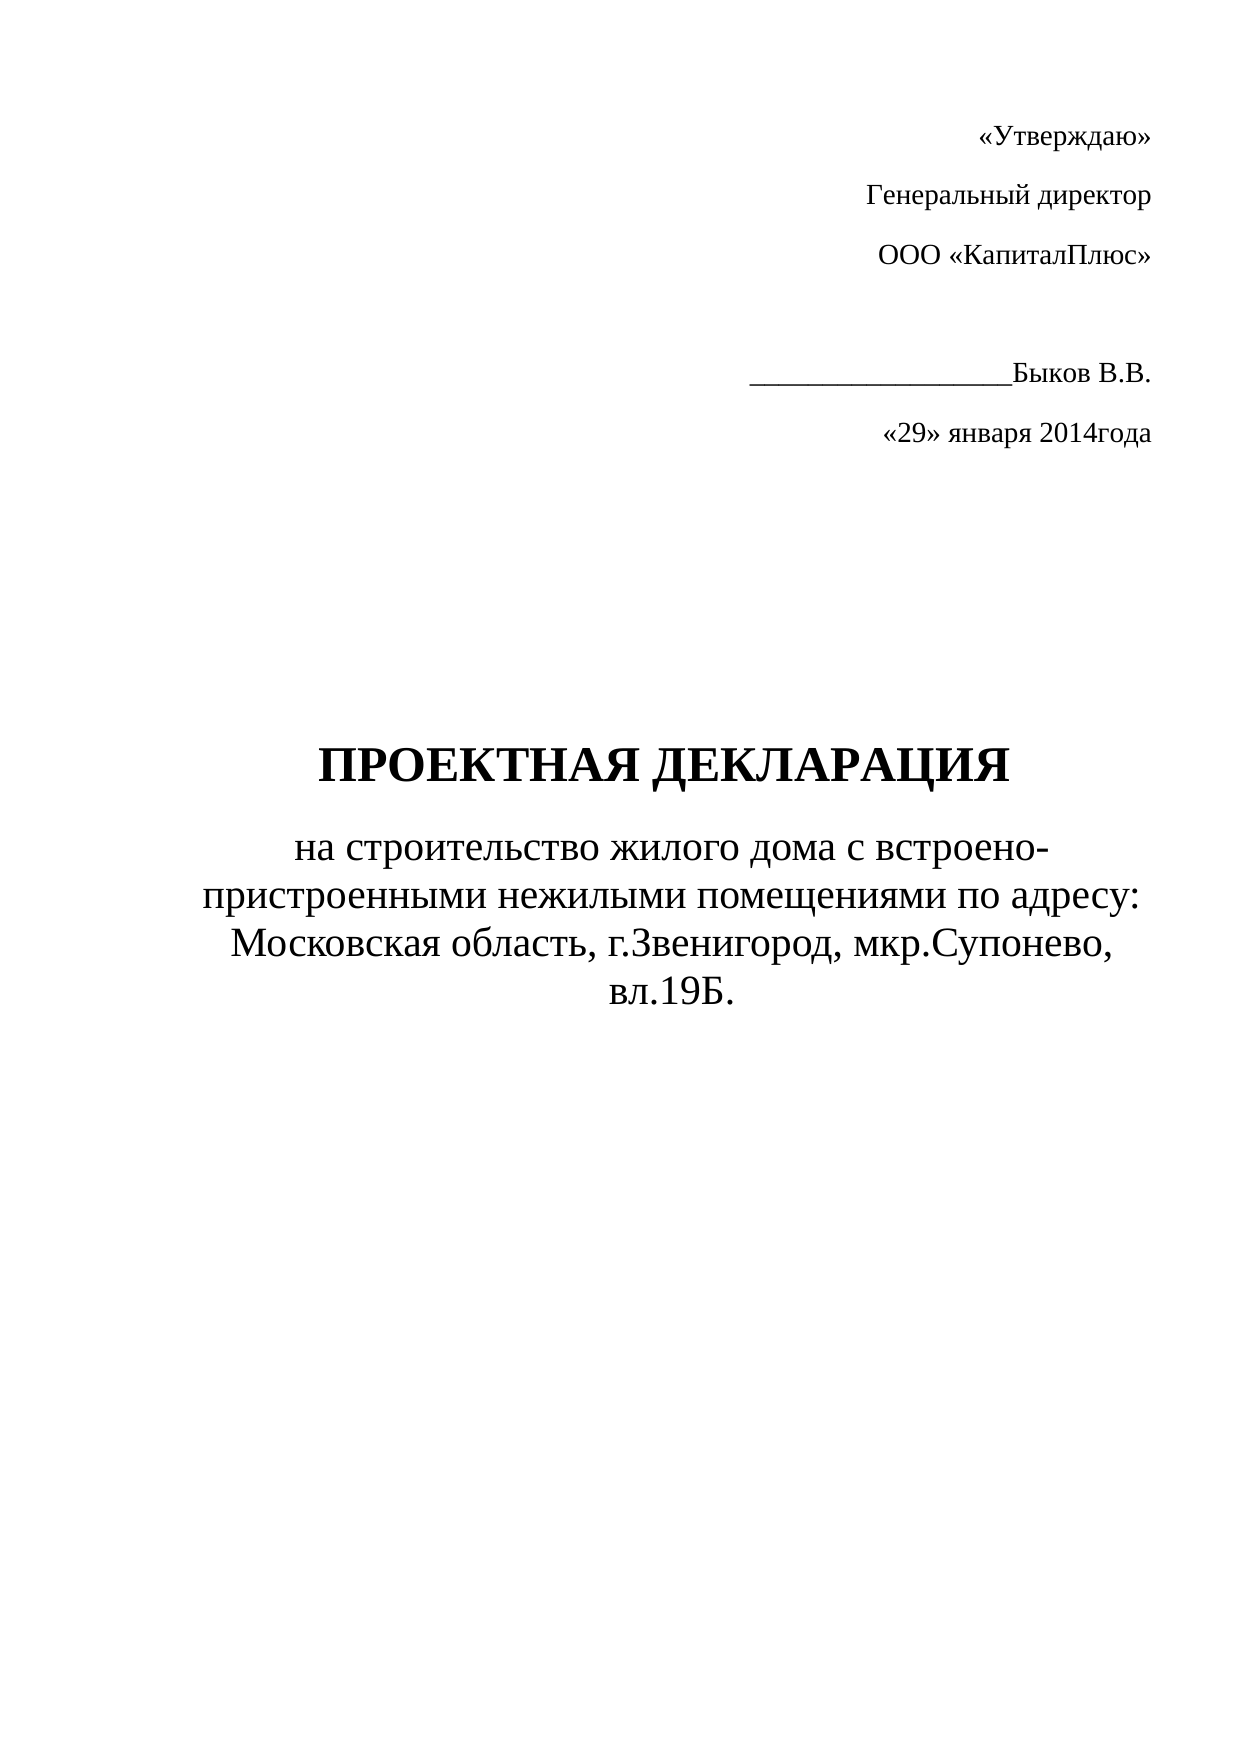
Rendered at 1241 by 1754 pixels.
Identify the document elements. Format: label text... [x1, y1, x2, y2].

text «29» января 2014года [177, 415, 1152, 448]
text «Утверждаю» [177, 118, 1152, 152]
text Генеральный директор [177, 177, 1152, 211]
text ПРОЕКТНАЯ ДЕКЛАРАЦИЯ [177, 735, 1152, 792]
text ООО «КапиталПлюс» [177, 237, 1152, 270]
text Московская область, г.Звенигород, мкр.Супонево, вл.19Б. [177, 918, 1166, 1013]
text __________________Быков В.В. [177, 356, 1152, 389]
text на строительство жилого дома с встроено-пристроенными нежилыми помещениями по адресу: [177, 822, 1166, 918]
